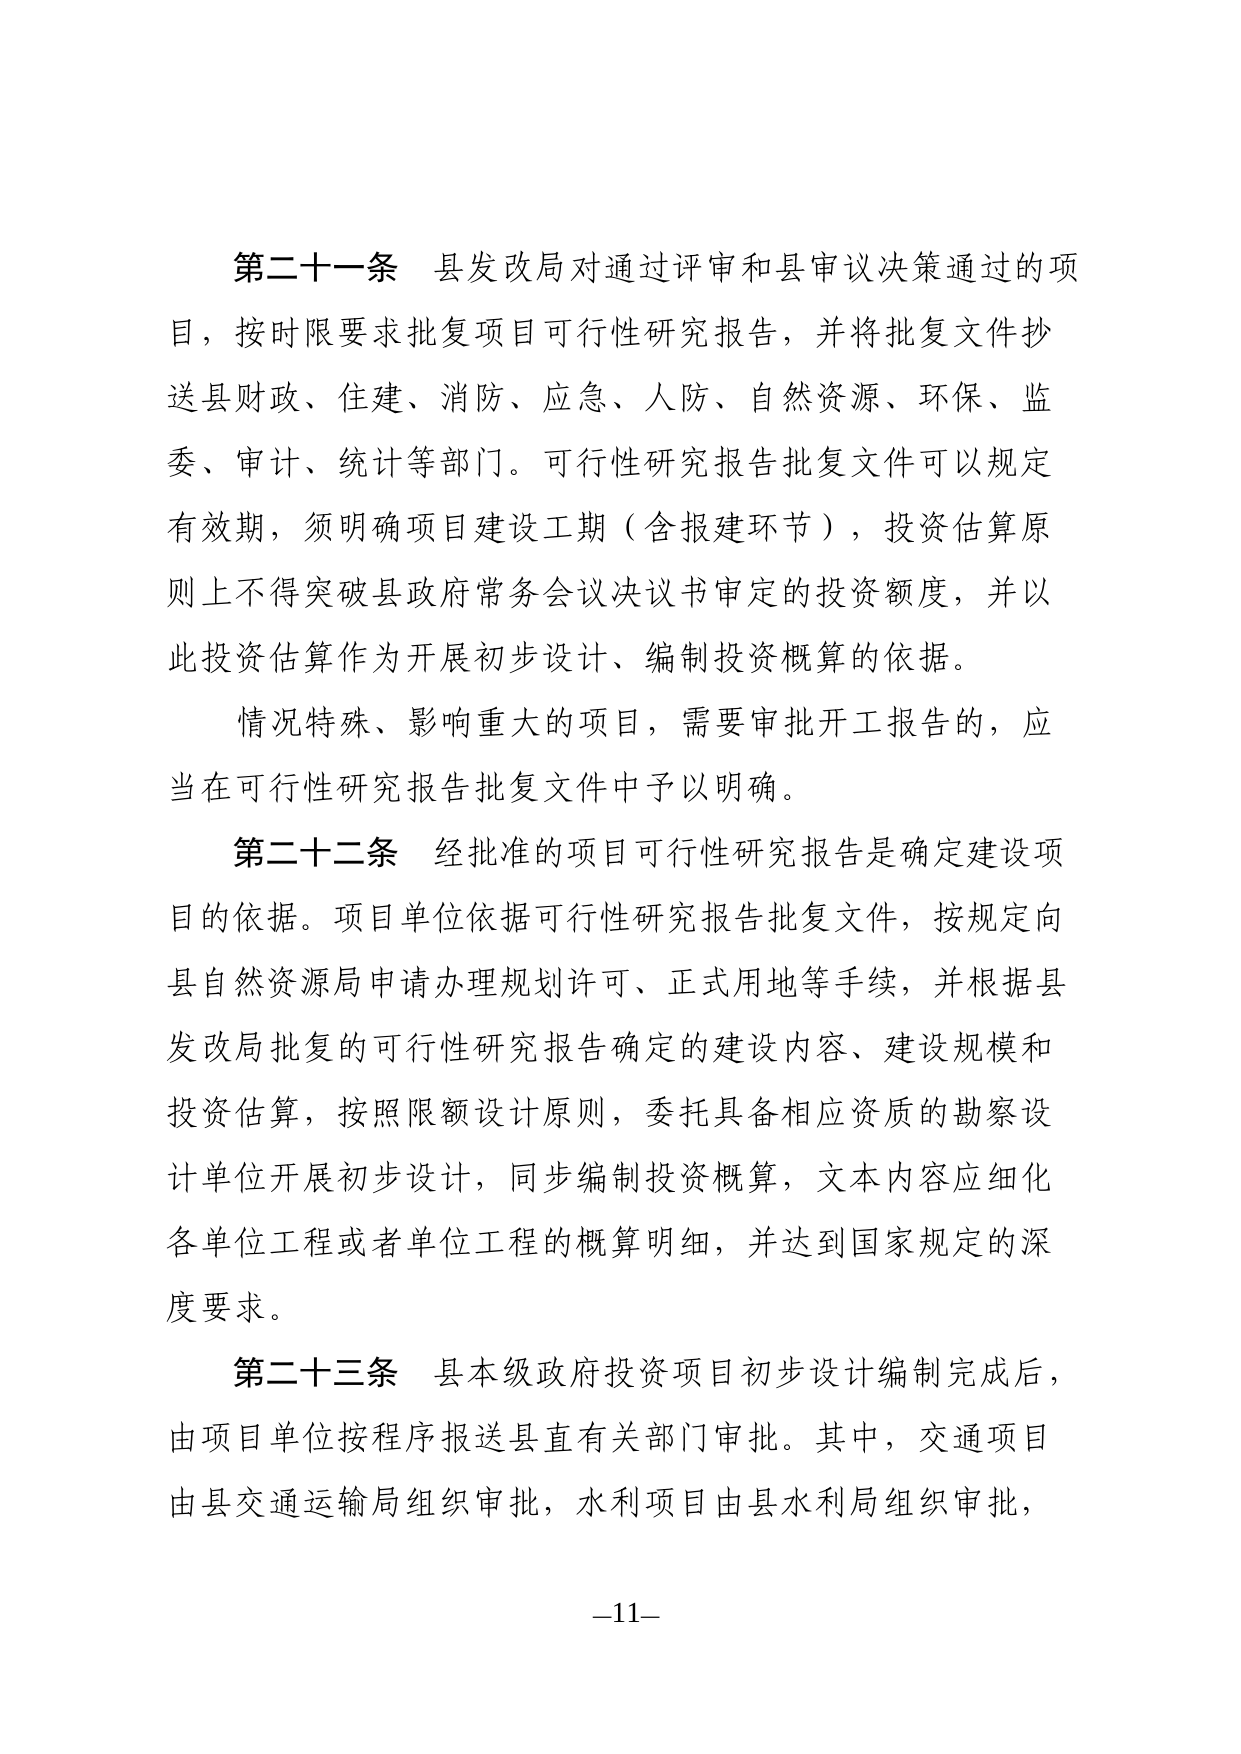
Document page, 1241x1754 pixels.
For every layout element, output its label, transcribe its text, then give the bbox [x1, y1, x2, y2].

text 第二十一条 县发改局对通过评审和县审议决策通过的项目，按时限要求批复项目可行性研究报告，并将批复文件抄送县财政、住建、消防、应急、人防、自然资源、环保、监委、审计、统计等部门。可行性研究报告批复文件可以规定有效期，须明确项目建设工期（含报建环节），投资估算原则上不得突破县政府常务会议决议书审定的投资额度，并以此投资估算作为开展初步设计、编制投资概算的依据。 [165, 233, 1087, 688]
text 情况特殊、影响重大的项目，需要审批开工报告的，应当在可行性研究报告批复文件中予以明确。 [165, 688, 1087, 818]
text 第二十二条 经批准的项目可行性研究报告是确定建设项目的依据。项目单位依据可行性研究报告批复文件，按规定向县自然资源局申请办理规划许可、正式用地等手续，并根据县发改局批复的可行性研究报告确定的建设内容、建设规模和投资估算，按照限额设计原则，委托具备相应资质的勘察设计单位开展初步设计，同步编制投资概算，文本内容应细化各单位工程或者单位工程的概算明细，并达到国家规定的深度要求。 [165, 818, 1087, 1338]
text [165, 1338, 1087, 1533]
